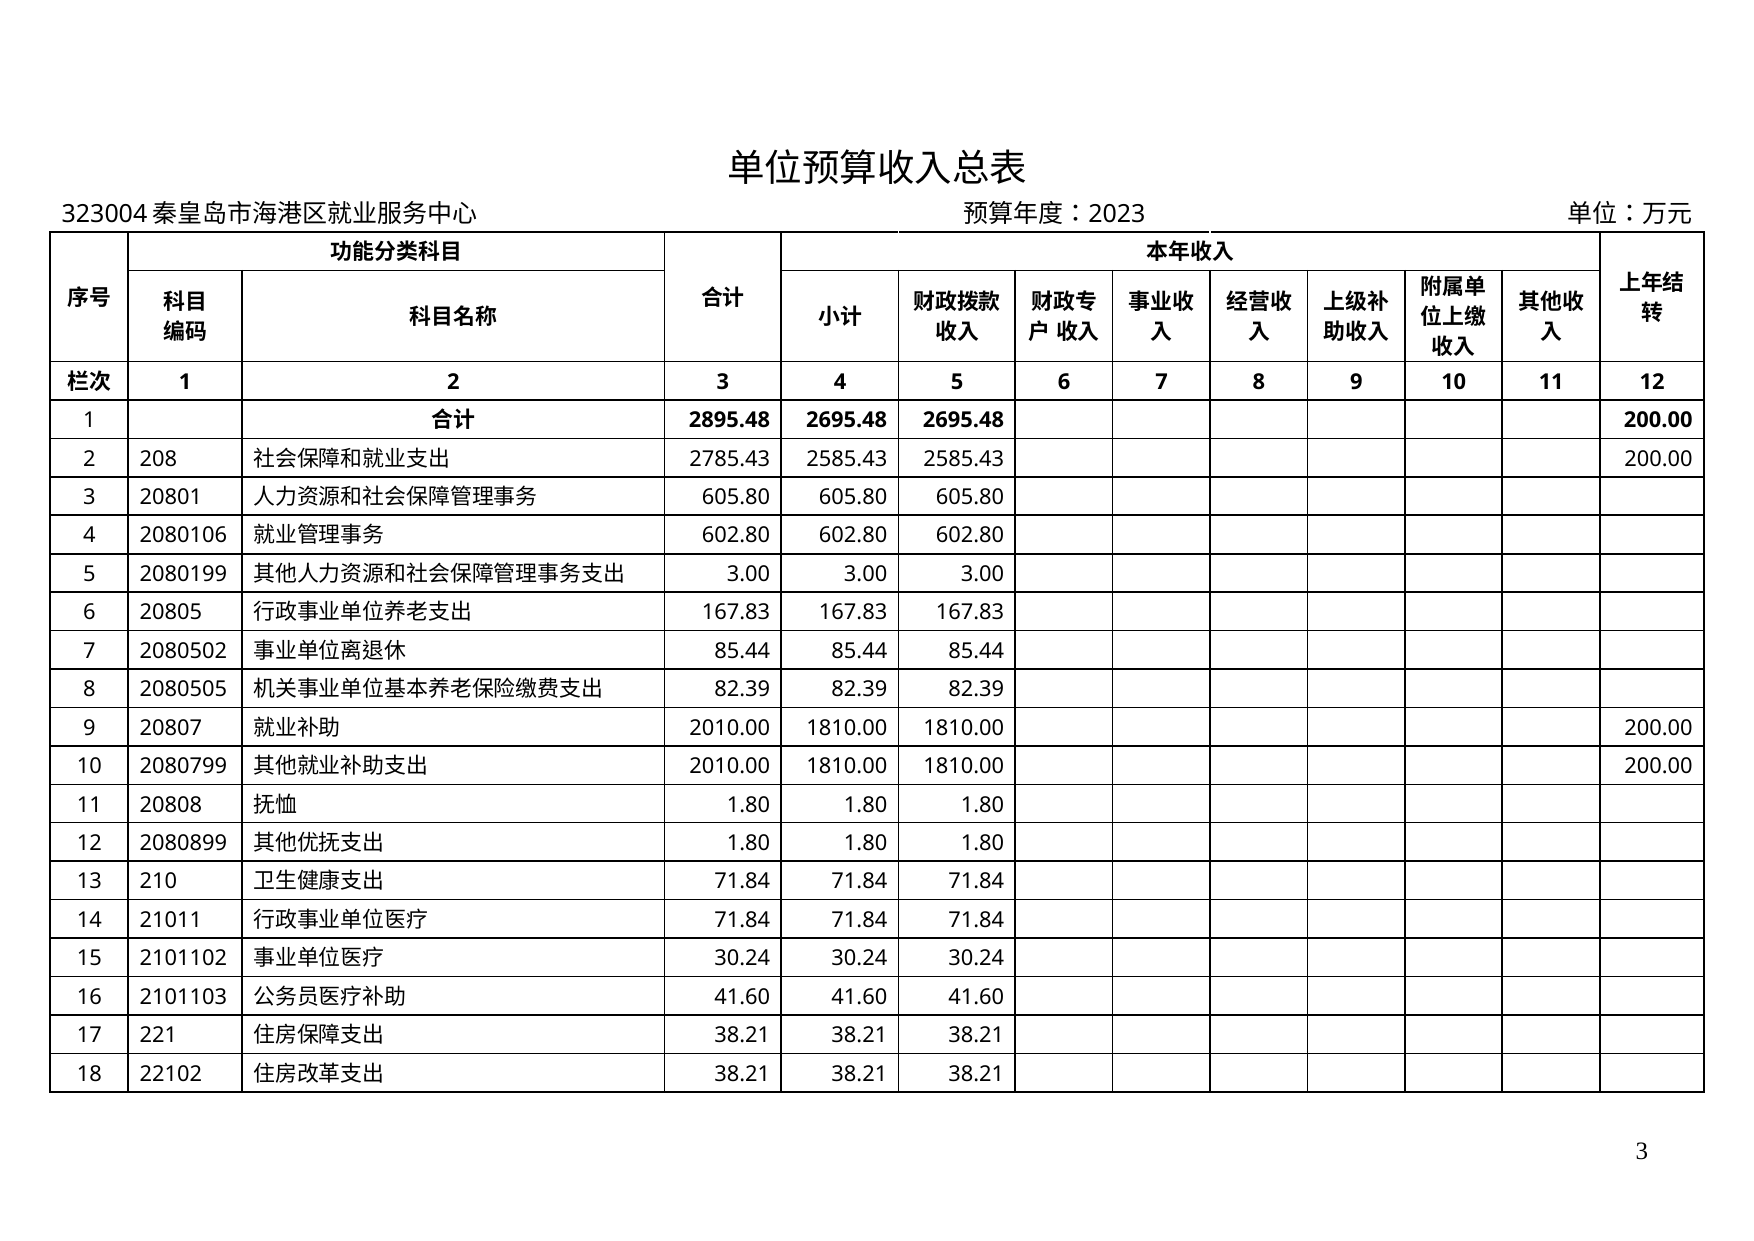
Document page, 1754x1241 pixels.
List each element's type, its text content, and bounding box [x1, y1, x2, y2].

table_cell [1601, 670, 1703, 707]
table_cell 16 [51, 977, 127, 1014]
table_cell 208 [129, 439, 241, 476]
table_cell [1601, 862, 1703, 899]
table_cell 社会保障和就业支出 [243, 439, 664, 476]
table_cell [1308, 785, 1404, 822]
table_cell 200.00 [1601, 439, 1703, 476]
table_cell 82.39 [899, 670, 1014, 707]
table_cell [1016, 823, 1112, 860]
table_cell [1601, 1016, 1703, 1052]
table_cell 41.60 [665, 977, 780, 1014]
table_cell [1601, 785, 1703, 822]
table_cell [1406, 939, 1501, 976]
table_cell [1406, 439, 1501, 476]
table_cell 1810.00 [899, 747, 1014, 783]
table_cell 167.83 [782, 593, 898, 630]
table_cell [1308, 555, 1404, 591]
table_cell [1211, 862, 1307, 899]
table_cell [1113, 555, 1209, 591]
table_cell [1406, 977, 1501, 1014]
table_cell 7 [51, 631, 127, 668]
table_cell 41.60 [899, 977, 1014, 1014]
table_cell [1113, 516, 1209, 553]
table_cell 5 [899, 362, 1014, 399]
table_cell 200.00 [1601, 747, 1703, 783]
table_cell 行政事业单位医疗 [243, 900, 664, 937]
table_cell [1503, 862, 1599, 899]
table_cell 2080199 [129, 555, 241, 591]
table_cell 1.80 [782, 785, 898, 822]
table_cell 20808 [129, 785, 241, 822]
table_cell [1016, 593, 1112, 630]
table_cell 2101102 [129, 939, 241, 976]
table_cell [1308, 478, 1404, 514]
table_cell 科目名称 [243, 271, 664, 361]
table_cell [129, 401, 241, 437]
table_cell [1601, 593, 1703, 630]
table_cell 栏次 [51, 362, 127, 399]
table_cell [1406, 670, 1501, 707]
table_cell 2 [51, 439, 127, 476]
table_cell [1113, 1016, 1209, 1052]
table_cell [1211, 939, 1307, 976]
table_cell 18 [51, 1054, 127, 1091]
table_cell [1016, 516, 1112, 553]
table_cell 38.21 [782, 1016, 898, 1052]
table_cell [1016, 862, 1112, 899]
table_cell 事业收入 [1113, 271, 1209, 361]
table_cell 602.80 [782, 516, 898, 553]
table_cell [1016, 977, 1112, 1014]
table_cell [1308, 939, 1404, 976]
table_cell [1016, 785, 1112, 822]
table_cell 3.00 [665, 555, 780, 591]
table_cell [1601, 631, 1703, 668]
table_cell 合计 [243, 401, 664, 437]
table_cell [1308, 593, 1404, 630]
table_cell 71.84 [782, 862, 898, 899]
table_cell 210 [129, 862, 241, 899]
table_cell [1016, 747, 1112, 783]
table_cell [1503, 708, 1599, 745]
table_cell [1113, 862, 1209, 899]
table_cell [1113, 708, 1209, 745]
table_cell 602.80 [665, 516, 780, 553]
table_cell [1113, 939, 1209, 976]
table_cell 2080505 [129, 670, 241, 707]
table_cell [1308, 900, 1404, 937]
table_cell 30.24 [782, 939, 898, 976]
table_cell [1308, 977, 1404, 1014]
table_cell 6 [51, 593, 127, 630]
table_cell 1810.00 [782, 708, 898, 745]
table_cell 38.21 [899, 1016, 1014, 1052]
table_cell [1308, 823, 1404, 860]
table_cell 功能分类科目 [129, 233, 664, 270]
table_cell [1016, 939, 1112, 976]
table_cell [1016, 708, 1112, 745]
table_cell 事业单位离退休 [243, 631, 664, 668]
table_cell [1113, 977, 1209, 1014]
table_cell [1211, 631, 1307, 668]
table_cell [1601, 939, 1703, 976]
table_cell [1503, 823, 1599, 860]
table_cell [1308, 670, 1404, 707]
table_cell [1503, 401, 1599, 437]
table_cell [1113, 670, 1209, 707]
table_cell 21011 [129, 900, 241, 937]
table_cell 10 [51, 747, 127, 783]
table_cell 82.39 [665, 670, 780, 707]
table_cell [1016, 555, 1112, 591]
table_cell 2785.43 [665, 439, 780, 476]
table_cell 605.80 [899, 478, 1014, 514]
table_cell [1211, 900, 1307, 937]
table_cell 3 [51, 478, 127, 514]
table_cell 82.39 [782, 670, 898, 707]
table_cell 11 [1503, 362, 1599, 399]
table_cell [1113, 439, 1209, 476]
table_cell 小计 [782, 271, 898, 361]
table_cell 4 [782, 362, 898, 399]
table_cell 人力资源和社会保障管理事务 [243, 478, 664, 514]
table_cell 38.21 [782, 1054, 898, 1091]
table_cell 6 [1016, 362, 1112, 399]
table_cell 1810.00 [899, 708, 1014, 745]
table_cell [1211, 708, 1307, 745]
table_cell 2895.48 [665, 401, 780, 437]
table_cell 15 [51, 939, 127, 976]
table_cell 602.80 [899, 516, 1014, 553]
table_cell 85.44 [665, 631, 780, 668]
table_cell 3 [665, 362, 780, 399]
table_cell [1113, 785, 1209, 822]
table_cell 1 [51, 401, 127, 437]
table_cell 2080799 [129, 747, 241, 783]
table_cell 13 [51, 862, 127, 899]
table_cell [1308, 631, 1404, 668]
table_cell [1503, 1016, 1599, 1052]
table_cell [1211, 747, 1307, 783]
table_cell 2585.43 [782, 439, 898, 476]
table_cell 1.80 [899, 823, 1014, 860]
table_cell [1016, 439, 1112, 476]
table_cell 2695.48 [899, 401, 1014, 437]
table_cell 上级补助收入 [1308, 271, 1404, 361]
table_cell [1308, 708, 1404, 745]
table_cell [1406, 593, 1501, 630]
table_cell [1016, 631, 1112, 668]
table_cell 200.00 [1601, 708, 1703, 745]
table_cell [1016, 670, 1112, 707]
table_cell 9 [51, 708, 127, 745]
table_cell [1601, 977, 1703, 1014]
table_cell 经营收入 [1211, 271, 1307, 361]
table_cell 41.60 [782, 977, 898, 1014]
table_cell [1016, 900, 1112, 937]
table_cell [1503, 516, 1599, 553]
table_cell [1406, 900, 1501, 937]
table_cell [1503, 555, 1599, 591]
table_cell [1503, 977, 1599, 1014]
table_cell [1308, 862, 1404, 899]
table_cell [1211, 516, 1307, 553]
table_cell 1810.00 [782, 747, 898, 783]
table_cell [1406, 401, 1501, 437]
table_cell [1406, 631, 1501, 668]
table_cell 就业补助 [243, 708, 664, 745]
table_cell 71.84 [665, 900, 780, 937]
table_cell [1406, 555, 1501, 591]
table_cell 200.00 [1601, 401, 1703, 437]
table_cell 本年收入 [782, 233, 1599, 270]
table_cell 财政专户 收入 [1016, 271, 1112, 361]
table_header 单位：万元 [1211, 195, 1703, 231]
table_cell [1503, 478, 1599, 514]
table_cell [1113, 593, 1209, 630]
table_cell 22102 [129, 1054, 241, 1091]
table_cell 71.84 [899, 862, 1014, 899]
table_cell 2080899 [129, 823, 241, 860]
table_cell 就业管理事务 [243, 516, 664, 553]
table_cell 行政事业单位养老支出 [243, 593, 664, 630]
table_cell 2010.00 [665, 708, 780, 745]
table_cell 卫生健康支出 [243, 862, 664, 899]
table_cell 住房保障支出 [243, 1016, 664, 1052]
table_cell 20805 [129, 593, 241, 630]
text 单位预算收入总表 [106, 142, 1648, 193]
table_cell 10 [1406, 362, 1501, 399]
table_cell 机关事业单位基本养老保险缴费支出 [243, 670, 664, 707]
table_cell 1.80 [782, 823, 898, 860]
table_cell [1406, 747, 1501, 783]
table_cell 9 [1308, 362, 1404, 399]
table_cell 85.44 [899, 631, 1014, 668]
table_cell 4 [51, 516, 127, 553]
table_cell [1211, 1054, 1307, 1091]
table_cell 2101103 [129, 977, 241, 1014]
table_cell [1016, 1054, 1112, 1091]
table_cell 其他人力资源和社会保障管理事务支出 [243, 555, 664, 591]
table_cell [1601, 478, 1703, 514]
table_cell 事业单位医疗 [243, 939, 664, 976]
table_header 预算年度：2023 [899, 195, 1209, 231]
table_cell [1406, 516, 1501, 553]
table_cell [1211, 401, 1307, 437]
table_cell [1503, 747, 1599, 783]
table_cell [1503, 1054, 1599, 1091]
table_cell 5 [51, 555, 127, 591]
table_cell 8 [51, 670, 127, 707]
table_cell [1406, 478, 1501, 514]
table_cell [1016, 401, 1112, 437]
table_cell 20807 [129, 708, 241, 745]
table_cell [1211, 555, 1307, 591]
table_cell 167.83 [899, 593, 1014, 630]
table_cell 12 [51, 823, 127, 860]
table_cell 1 [129, 362, 241, 399]
table_cell [1503, 593, 1599, 630]
table_cell 2585.43 [899, 439, 1014, 476]
table_cell 住房改革支出 [243, 1054, 664, 1091]
table_cell [1211, 823, 1307, 860]
table_cell [1601, 555, 1703, 591]
table_cell 30.24 [665, 939, 780, 976]
table_cell [1113, 900, 1209, 937]
table_cell [1211, 439, 1307, 476]
table_cell 3.00 [899, 555, 1014, 591]
table_cell [1406, 1054, 1501, 1091]
table_cell 1.80 [665, 823, 780, 860]
table_cell 2 [243, 362, 664, 399]
table_cell 71.84 [782, 900, 898, 937]
table_cell 3.00 [782, 555, 898, 591]
table_cell 605.80 [782, 478, 898, 514]
table_cell 1.80 [665, 785, 780, 822]
table_cell 38.21 [899, 1054, 1014, 1091]
table_cell [1211, 593, 1307, 630]
table_cell [1113, 631, 1209, 668]
table_cell [1211, 670, 1307, 707]
table_cell [1503, 939, 1599, 976]
table_cell [1601, 900, 1703, 937]
table_cell 2010.00 [665, 747, 780, 783]
table_cell [1601, 823, 1703, 860]
table_cell 7 [1113, 362, 1209, 399]
table_cell [1601, 516, 1703, 553]
table_cell [1406, 708, 1501, 745]
table_cell 11 [51, 785, 127, 822]
table_cell 2080106 [129, 516, 241, 553]
table_cell [1406, 823, 1501, 860]
table_cell 序号 [51, 233, 127, 361]
table_cell [1113, 1054, 1209, 1091]
table_cell [1113, 823, 1209, 860]
table_cell 71.84 [665, 862, 780, 899]
table_cell 38.21 [665, 1016, 780, 1052]
table_cell 20801 [129, 478, 241, 514]
table_cell [1113, 401, 1209, 437]
table_cell 公务员医疗补助 [243, 977, 664, 1014]
table_cell [1503, 670, 1599, 707]
table_cell [1601, 1054, 1703, 1091]
table_cell [1503, 631, 1599, 668]
table_cell [1503, 439, 1599, 476]
table_cell 合计 [665, 233, 780, 361]
table_cell 附属单位上缴收入 [1406, 271, 1501, 361]
table_cell [1406, 785, 1501, 822]
table_cell 221 [129, 1016, 241, 1052]
table_header 323004秦皇岛市海港区就业服务中心 [51, 195, 898, 231]
table_cell 12 [1601, 362, 1703, 399]
table_cell [1211, 1016, 1307, 1052]
table_cell 2080502 [129, 631, 241, 668]
table_cell 抚恤 [243, 785, 664, 822]
table_cell [1503, 785, 1599, 822]
table_cell 上年结转 [1601, 233, 1703, 361]
table_cell [1211, 977, 1307, 1014]
table_cell 85.44 [782, 631, 898, 668]
table_cell 2695.48 [782, 401, 898, 437]
table_cell [1113, 478, 1209, 514]
table_cell [1308, 747, 1404, 783]
table_cell [1503, 900, 1599, 937]
table_cell 17 [51, 1016, 127, 1052]
table_cell 其他收入 [1503, 271, 1599, 361]
table_cell 71.84 [899, 900, 1014, 937]
table_cell 其他优抚支出 [243, 823, 664, 860]
table_cell [1308, 516, 1404, 553]
table_cell 1.80 [899, 785, 1014, 822]
table_cell 其他就业补助支出 [243, 747, 664, 783]
table_cell [1308, 401, 1404, 437]
table_cell 30.24 [899, 939, 1014, 976]
table_cell [1016, 478, 1112, 514]
table_cell 605.80 [665, 478, 780, 514]
table_cell 科目 编码 [129, 271, 241, 361]
table_cell [1113, 747, 1209, 783]
table_cell 14 [51, 900, 127, 937]
table_cell [1211, 478, 1307, 514]
table_cell 167.83 [665, 593, 780, 630]
table_cell [1406, 1016, 1501, 1052]
table_cell [1308, 439, 1404, 476]
table_cell [1308, 1016, 1404, 1052]
table_cell [1211, 785, 1307, 822]
table_cell [1308, 1054, 1404, 1091]
table_cell 38.21 [665, 1054, 780, 1091]
table_cell 8 [1211, 362, 1307, 399]
table_cell 财政拨款 收入 [899, 271, 1014, 361]
table_cell [1406, 862, 1501, 899]
table_cell [1016, 1016, 1112, 1052]
